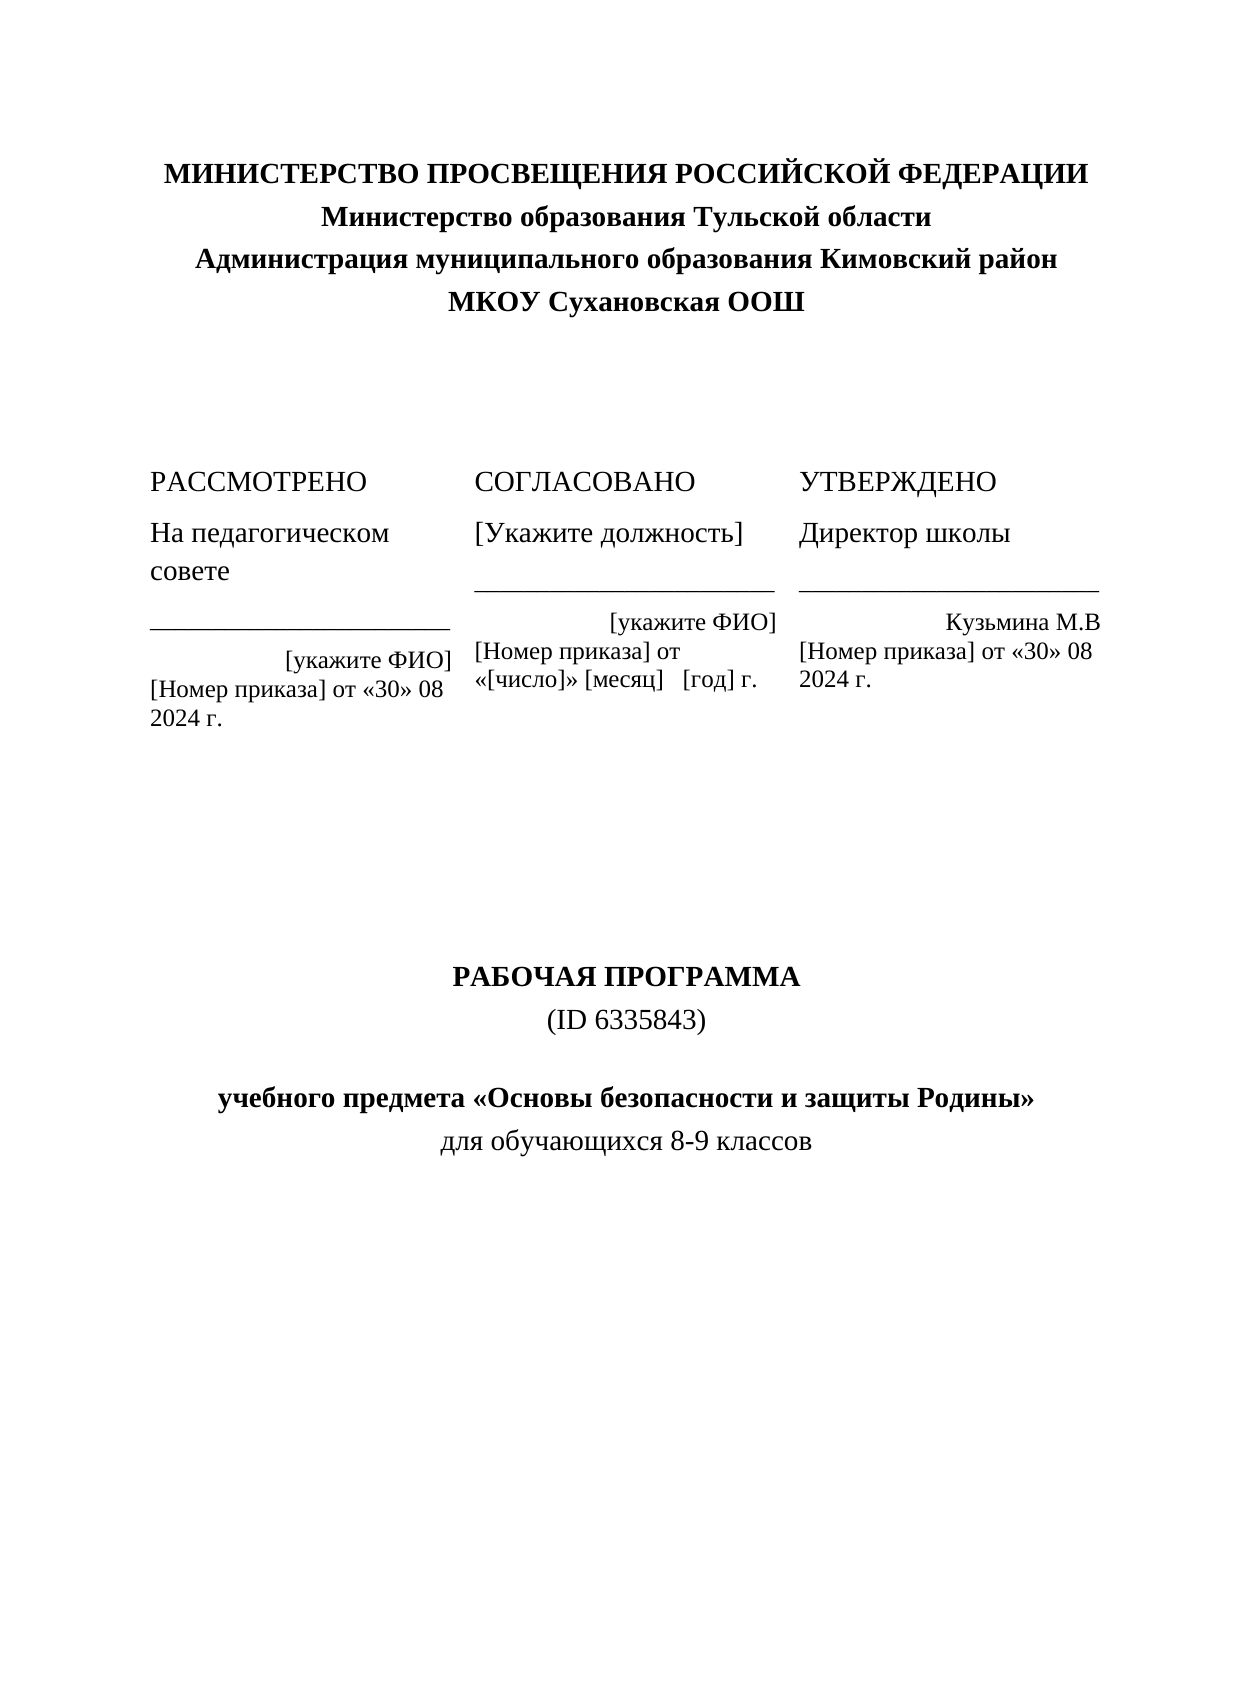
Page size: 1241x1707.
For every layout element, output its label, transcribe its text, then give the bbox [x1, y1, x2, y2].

text РАБОЧАЯ ПРОГРАММА [162, 953, 1090, 995]
table_header РАССМОТРЕНО На педагогическом совете ________________________ [укажите ФИО] [Номер приказа] от «30» 08 2024 г. [139, 464, 463, 773]
table_header СОГЛАСОВАНО [Укажите должность] ________________________ [укажите ФИО] [Номер приказа] от «[число]» [месяц] [год] г. [463, 464, 788, 773]
text Министерство образования Тульской области [162, 192, 1090, 235]
text учебного предмета «Основы безопасности и защиты Родины» [162, 1074, 1090, 1116]
text Администрация муниципального образования Кимовский район [162, 235, 1090, 277]
table_header УТВЕРЖДЕНО Директор школы ________________________ Кузьмина М.В [Номер приказа] от «30» 08 2024 г. [788, 464, 1112, 773]
text МКОУ Сухановская ООШ [162, 277, 1090, 320]
text для обучающихся 8-9 классов [162, 1116, 1090, 1159]
text (ID 6335843) [162, 995, 1090, 1038]
text МИНИСТЕРСТВО ПРОСВЕЩЕНИЯ РОССИЙСКОЙ ФЕДЕРАЦИИ [162, 150, 1090, 192]
